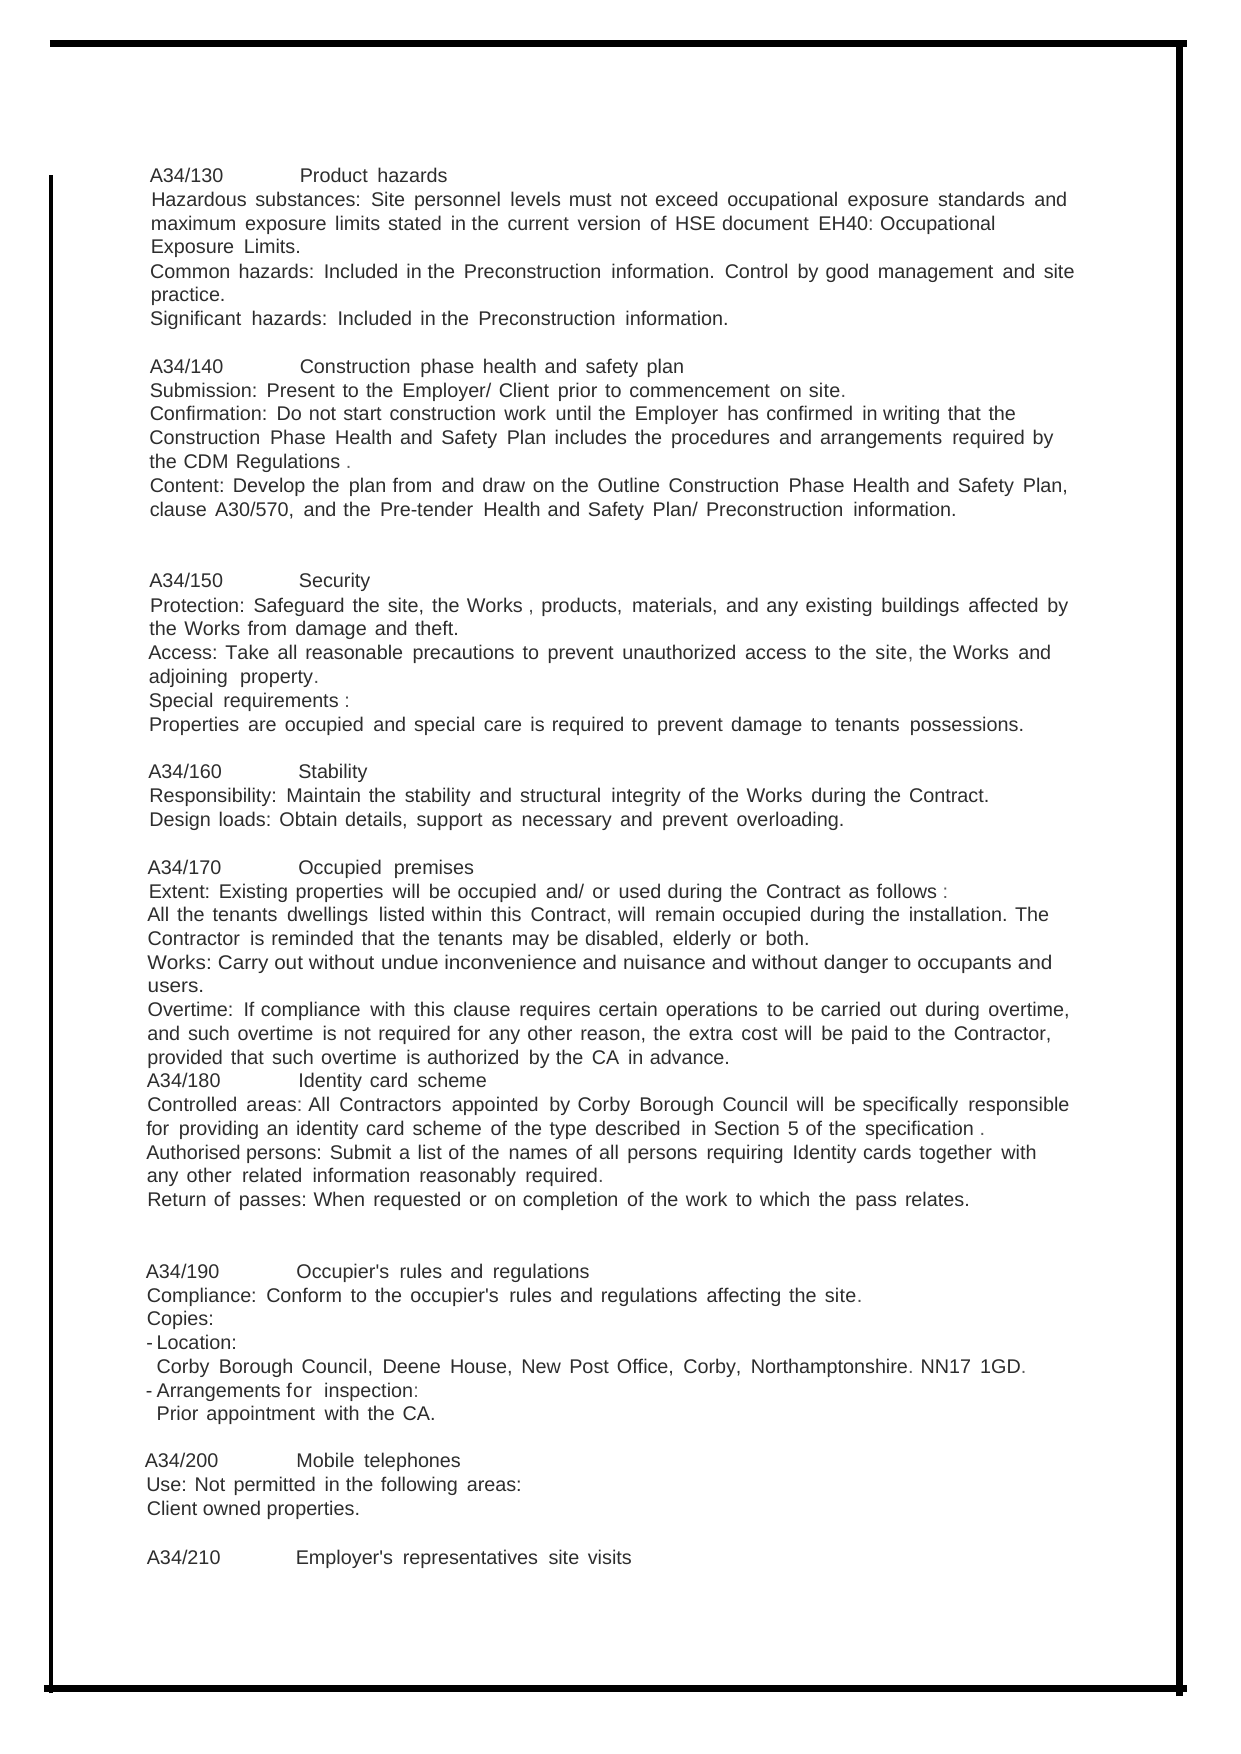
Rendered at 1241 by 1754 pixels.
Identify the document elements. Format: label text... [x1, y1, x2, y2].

text A34/180 Identity card scheme [147, 1069, 1092, 1092]
text A34/150 Security [149, 569, 1092, 592]
text Compliance: Conform to the occupier's rules and regulations affecting the site. Copies: [147, 1283, 869, 1329]
text A34/160 Stability [148, 760, 1092, 783]
list Arrangements for inspection: Prior appointment with the CA. [146, 1378, 438, 1425]
text Authorised persons: Submit a list of the names of all persons requiring Identity cards together with any other related information reasonably required. [146, 1141, 1072, 1187]
text Extent: Existing properties will be occupied and/ or used during the Contract as follows : [148, 879, 1092, 902]
text A34/130 Product hazards [149, 164, 1092, 187]
text Overtime: If compliance with this clause requires certain operations to be carried out during overtime, and such overtime is not required for any other reason, the extra cost will be paid to the Contractor, provided that such overtime is authorized by the CA in advance. [147, 998, 1078, 1068]
text Common hazards: Included in the Preconstruction information. Control by good management and site practice. [150, 259, 1078, 306]
text Significant hazards: Included in the Preconstruction information. [149, 307, 1092, 330]
text Content: Develop the plan from and draw on the Outline Construction Phase Health and Safety Plan, clause A30/570, and the Pre-tender Health and Safety Plan/ Preconstruction information. [149, 474, 1078, 520]
text A34/210 Employer's representatives site visits [144, 1546, 638, 1568]
text Submission: Present to the Employer/ Client prior to commencement on site. [149, 378, 1092, 401]
text Controlled areas: All Contractors appointed by Corby Borough Council will be specifically responsible for providing an identity card scheme of the type described in Section 5 of the specification . [146, 1093, 1078, 1139]
text Corby Borough Council, Deene House, New Post Office, Corby, Northamptonshire. NN17 1GD. [156, 1354, 1092, 1377]
text Use: Not permitted in the following areas: [146, 1473, 1092, 1496]
text Works: Carry out without undue inconvenience and nuisance and without danger to occupants and users. [147, 951, 1078, 997]
text Special requirements : [148, 688, 1092, 711]
text A34/170 Occupied premises [147, 856, 1092, 878]
text Protection: Safeguard the site, the Works , products, materials, and any existing buildings affected by the Works from damage and theft. [149, 593, 1078, 640]
text Client owned properties. [144, 1497, 638, 1520]
text Responsibility: Maintain the stability and structural integrity of the Works during the Contract. Design loads: Obtain details, support as necessary and prevent overloading. [149, 784, 993, 831]
text Return of passes: When requested or on completion of the work to which the pass relates. [146, 1188, 1092, 1211]
text All the tenants dwellings listed within this Contract, will remain occupied during the installation. The Contractor is reminded that the tenants may be disabled, elderly or both. [147, 903, 1054, 949]
list Location: [146, 1331, 1092, 1353]
text Access: Take all reasonable precautions to prevent unauthorized access to the site, the Works and adjoining property. [148, 641, 1078, 687]
text A34/190 Occupier's rules and regulations [146, 1260, 1092, 1282]
text Confirmation: Do not start construction work until the Employer has confirmed in writing that the Construction Phase Health and Safety Plan includes the procedures and arrangements required by the CDM Regulations . [149, 402, 1078, 472]
text A34/140 Construction phase health and safety plan [149, 354, 1092, 377]
text Hazardous substances: Site personnel levels must not exceed occupational exposure standards and maximum exposure limits stated in the current version of HSE document EH40: Occupational Exposure Limits. [151, 188, 1072, 258]
text A34/200 Mobile telephones [144, 1449, 1092, 1472]
text Properties are occupied and special care is required to prevent damage to tenants possessions. [148, 712, 1092, 735]
